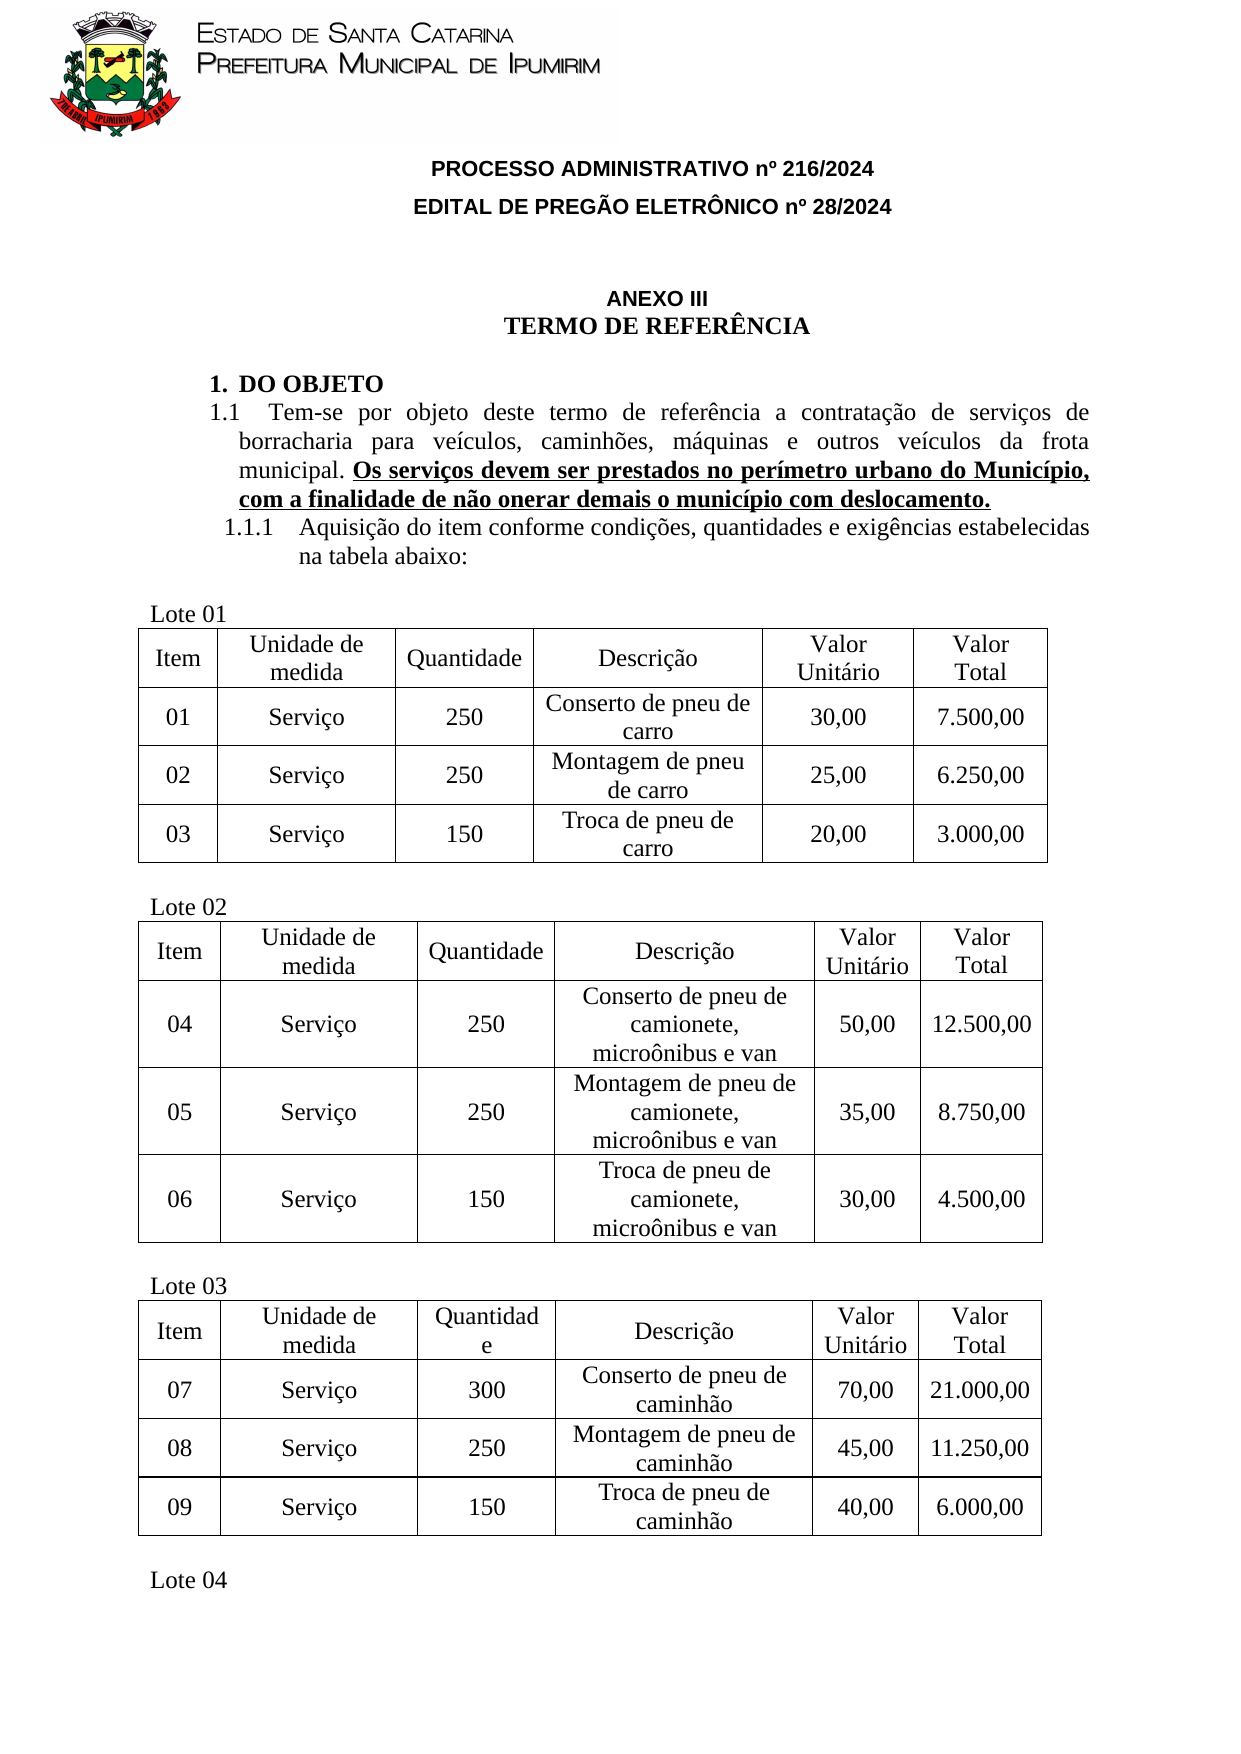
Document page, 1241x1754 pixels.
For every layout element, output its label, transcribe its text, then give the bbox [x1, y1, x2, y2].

table_cell Troca de pneu de caminhão [556, 1478, 812, 1535]
table_cell 250 [396, 688, 533, 745]
table_cell 8.750,00 [921, 1068, 1042, 1154]
table_cell Montagem de pneu de camionete, microônibus e van [555, 1068, 814, 1154]
table_cell 21.000,00 [919, 1360, 1041, 1418]
table_cell 40,00 [813, 1478, 918, 1535]
text PROCESSO ADMINISTRATIVO nº 216/2024 [150, 156, 1155, 181]
table_cell 07 [139, 1360, 220, 1418]
table_cell 05 [139, 1068, 220, 1154]
table_header Item [139, 629, 217, 687]
table_header Valor Total [914, 629, 1047, 687]
table_cell 6.250,00 [914, 746, 1047, 804]
list DO OBJETO [209, 369, 1090, 397]
table_cell 04 [139, 981, 220, 1067]
table_cell Serviço [221, 1478, 417, 1535]
table_cell 06 [139, 1155, 220, 1242]
table_cell 300 [418, 1360, 555, 1418]
table_cell Troca de pneu de carro [534, 805, 762, 862]
table_cell 03 [139, 805, 217, 862]
table_cell 4.500,00 [921, 1155, 1042, 1242]
table_cell 150 [396, 805, 533, 862]
table_cell 250 [396, 746, 533, 804]
table_cell Conserto de pneu de carro [534, 688, 762, 745]
table_cell 7.500,00 [914, 688, 1047, 745]
table_cell 30,00 [763, 688, 913, 745]
table_header Descrição [556, 1301, 812, 1359]
text TERMO DE REFERÊNCIA [150, 311, 1090, 340]
table_cell 09 [139, 1478, 220, 1535]
table_cell 250 [418, 981, 554, 1067]
table_cell 3.000,00 [914, 805, 1047, 862]
list Aquisição do item conforme condições, quantidades e exigências estabelecidas na tabela abaixo: [224, 512, 1090, 570]
table_cell Serviço [221, 1360, 417, 1418]
table_cell Serviço [221, 1419, 417, 1476]
table_header Valor Unitário [813, 1301, 918, 1359]
table_cell 25,00 [763, 746, 913, 804]
picture [41, 7, 620, 143]
table_header Unidade de medida [218, 629, 395, 687]
table_cell Montagem de pneu de carro [534, 746, 762, 804]
table_cell Troca de pneu de camionete, microônibus e van [555, 1155, 814, 1242]
table_cell 250 [418, 1068, 554, 1154]
table_cell Serviço [221, 1155, 417, 1242]
table_cell 01 [139, 688, 217, 745]
table_header Quantidade [418, 922, 554, 980]
table_cell Serviço [218, 805, 395, 862]
table_cell 250 [418, 1419, 555, 1476]
table_header Unidade de medida [221, 1301, 417, 1359]
table_cell Serviço [221, 981, 417, 1067]
table_cell 45,00 [813, 1419, 918, 1476]
table_header Item [139, 922, 220, 980]
table_header Valor Unitário [815, 922, 920, 980]
table_header Quantidade [418, 1301, 555, 1359]
table_header Unidade de medida [221, 922, 417, 980]
table_header Quantidade [396, 629, 533, 687]
table_cell 150 [418, 1478, 555, 1535]
table_cell Serviço [218, 688, 395, 745]
table_cell 08 [139, 1419, 220, 1476]
table_cell 30,00 [815, 1155, 920, 1242]
table_cell Conserto de pneu de camionete, microônibus e van [555, 981, 814, 1067]
table_cell 50,00 [815, 981, 920, 1067]
table_header Descrição [534, 629, 762, 687]
table_cell 20,00 [763, 805, 913, 862]
table_header Descrição [555, 922, 814, 980]
text Lote 02 [150, 892, 1090, 921]
table_header Item [139, 1301, 220, 1359]
text Lote 01 [150, 599, 1090, 627]
table_header Valor Total [919, 1301, 1041, 1359]
table_cell 02 [139, 746, 217, 804]
table_cell Serviço [218, 746, 395, 804]
table_cell 12.500,00 [921, 981, 1042, 1067]
list Tem-se por objeto deste termo de referência a contratação de serviços de borracharia para veículos, caminhões, máquinas e outros veículos da frota municipal. Os serviços devem ser prestados no perímetro urbano do Município, com a finalidade de não onerar demais o município com deslocamento. [209, 397, 1090, 512]
table_cell Montagem de pneu de caminhão [556, 1419, 812, 1476]
table_header Valor Total [921, 922, 1042, 980]
text ANEXO III [150, 286, 1090, 311]
table_cell 6.000,00 [919, 1478, 1041, 1535]
text Lote 04 [150, 1565, 1090, 1593]
text EDITAL DE PREGÃO ELETRÔNICO nº 28/2024 [150, 194, 1155, 219]
table_cell 11.250,00 [919, 1419, 1041, 1476]
table_cell 35,00 [815, 1068, 920, 1154]
table_cell Conserto de pneu de caminhão [556, 1360, 812, 1418]
table_header Valor Unitário [763, 629, 913, 687]
table_cell 70,00 [813, 1360, 918, 1418]
table_cell Serviço [221, 1068, 417, 1154]
table_cell 150 [418, 1155, 554, 1242]
text Lote 03 [150, 1271, 1090, 1300]
